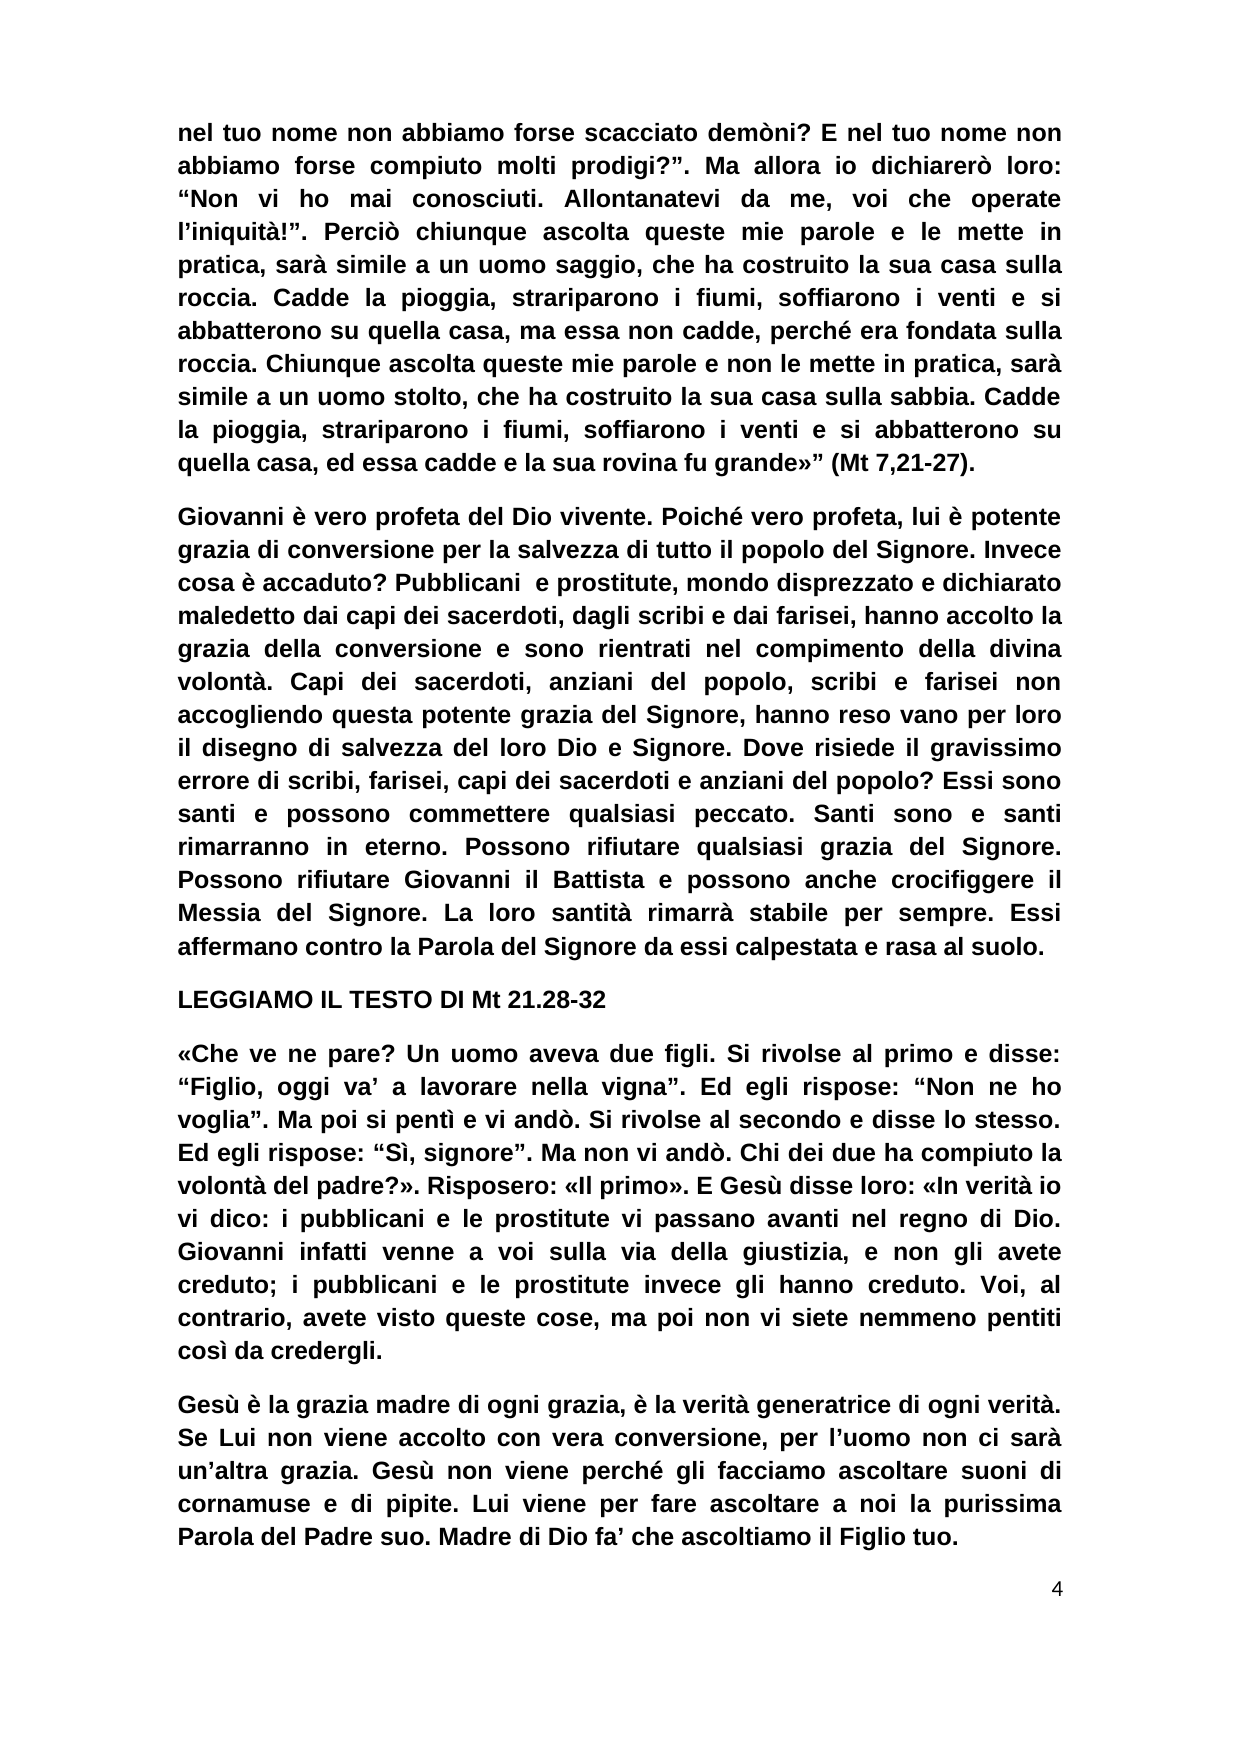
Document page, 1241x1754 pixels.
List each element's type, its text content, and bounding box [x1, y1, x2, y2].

text «Che ve ne pare? Un uomo aveva due figli. Si rivolse al primo e disse: “Figlio, oggi va’ a lavorare nella vigna”. Ed egli rispose: “Non ne ho voglia”. Ma poi si pentì e vi andò. Si rivolse al secondo e disse lo stesso. Ed egli rispose: “Sì, signore”. Ma non vi andò. Chi dei due ha compiuto la volontà del padre?». Risposero: «Il primo». E Gesù disse loro: «In verità io vi dico: i pubblicani e le prostitute vi passano avanti nel regno di Dio. Giovanni infatti venne a voi sulla via della giustizia, e non gli avete creduto; i pubblicani e le prostitute invece gli hanno creduto. Voi, al contrario, avete visto queste cose, ma poi non vi siete nemmeno pentiti così da credergli. [177, 1039, 1063, 1365]
text Giovanni è vero profeta del Dio vivente. Poiché vero profeta, lui è potente grazia di conversione per la salvezza di tutto il popolo del Signore. Invece cosa è accaduto? Pubblicani e prostitute, mondo disprezzato e dichiarato maledetto dai capi dei sacerdoti, dagli scribi e dai farisei, hanno accolto la grazia della conversione e sono rientrati nel compimento della divina volontà. Capi dei sacerdoti, anziani del popolo, scribi e farisei non accogliendo questa potente grazia del Signore, hanno reso vano per loro il disegno di salvezza del loro Dio e Signore. Dove risiede il gravissimo errore di scribi, farisei, capi dei sacerdoti e anziani del popolo? Essi sono santi e possono commettere qualsiasi peccato. Santi sono e santi rimarranno in eterno. Possono rifiutare qualsiasi grazia del Signore. Possono rifiutare Giovanni il Battista e possono anche crocifiggere il Messia del Signore. La loro santità rimarrà stabile per sempre. Essi affermano contro la Parola del Signore da essi calpestata e rasa al suolo. [177, 502, 1063, 960]
text Gesù è la grazia madre di ogni grazia, è la verità generatrice di ogni verità. Se Lui non viene accolto con vera conversione, per l’uomo non ci sarà un’altra grazia. Gesù non viene perché gli facciamo ascoltare suoni di cornamuse e di pipite. Lui viene per fare ascoltare a noi la purissima Parola del Padre suo. Madre di Dio fa’ che ascoltiamo il Figlio tuo. [177, 1390, 1063, 1551]
text LEGGIAMO IL TESTO DI Mt 21.28-32 [177, 985, 1063, 1014]
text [177, 118, 1063, 477]
